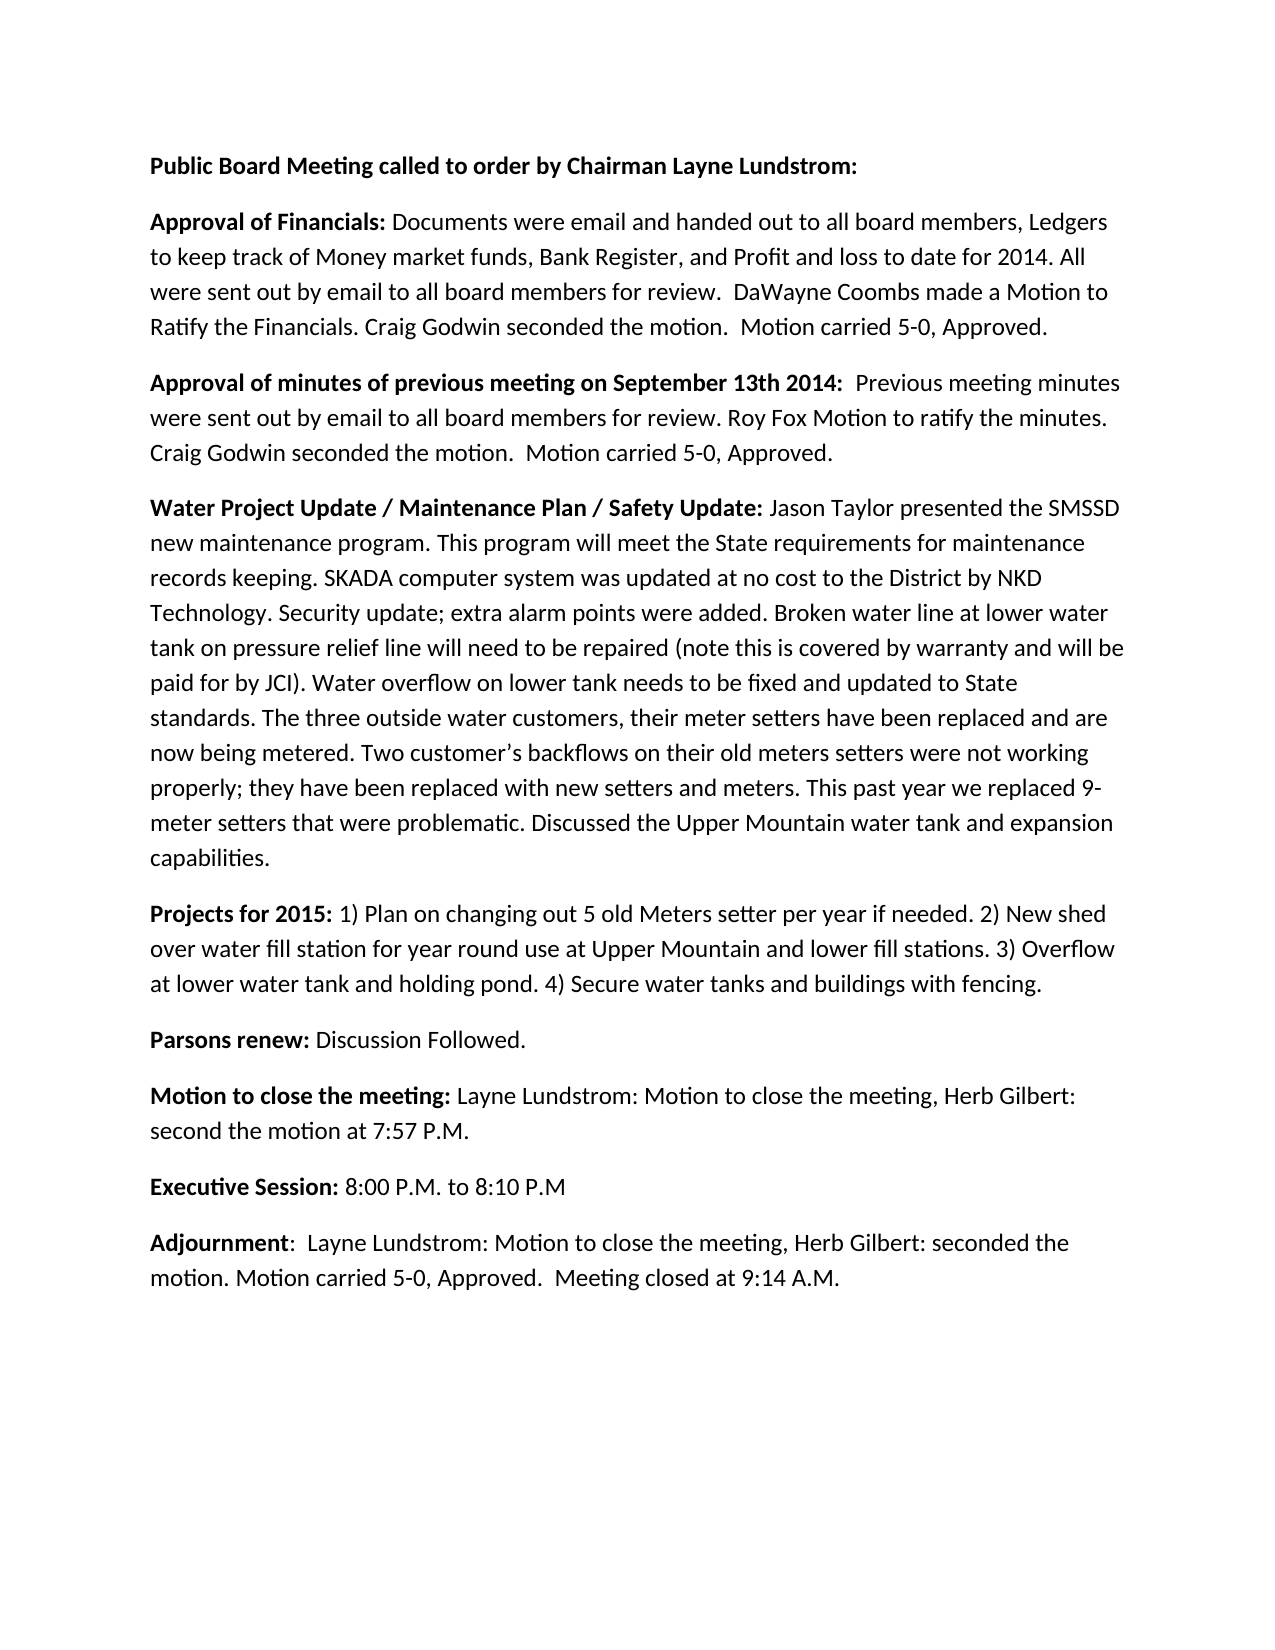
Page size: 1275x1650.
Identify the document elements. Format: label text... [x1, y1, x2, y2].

text Projects for 2015: 1) Plan on changing out 5 old Meters setter per year if needed. 2) New shed over water fill station for year round use at Upper Mountain and lower fill stations. 3) Overflow at lower water tank and holding pond. 4) Secure water tanks and buildings with fencing. [150, 898, 1125, 999]
text Approval of Financials: Documents were email and handed out to all board members, Ledgers to keep track of Money market funds, Bank Register, and Profit and loss to date for 2014. All were sent out by email to all board members for review. DaWayne Coombs made a Motion to Ratify the Financials. Craig Godwin seconded the motion. Motion carried 5-0, Approved. [150, 206, 1125, 341]
text Adjournment: Layne Lundstrom: Motion to close the meeting, Herb Gilbert: seconded the motion. Motion carried 5-0, Approved. Meeting closed at 9:14 A.M. [150, 1227, 1125, 1292]
text Water Project Update / Maintenance Plan / Safety Update: Jason Taylor presented the SMSSD new maintenance program. This program will meet the State requirements for maintenance records keeping. SKADA computer system was updated at no cost to the District by NKD Technology. Security update; extra alarm points were added. Broken water line at lower water tank on pressure relief line will need to be repaired (note this is covered by warranty and will be paid for by JCI). Water overflow on lower tank needs to be fixed and updated to State standards. The three outside water customers, their meter setters have been replaced and are now being metered. Two customer’s backflows on their old meters setters were not working properly; they have been replaced with new setters and meters. This past year we replaced 9-meter setters that were problematic. Discussed the Upper Mountain water tank and expansion capabilities. [150, 492, 1125, 873]
text Parsons renew: Discussion Followed. [150, 1024, 1125, 1055]
text Executive Session: 8:00 P.M. to 8:10 P.M [150, 1171, 1125, 1201]
text Approval of minutes of previous meeting on September 13th 2014: Previous meeting minutes were sent out by email to all board members for review. Roy Fox Motion to ratify the minutes. Craig Godwin seconded the motion. Motion carried 5-0, Approved. [150, 367, 1125, 467]
text Public Board Meeting called to order by Chairman Layne Lundstrom: [150, 150, 1125, 181]
text Motion to close the meeting: Layne Lundstrom: Motion to close the meeting, Herb Gilbert: second the motion at 7:57 P.M. [150, 1080, 1125, 1146]
